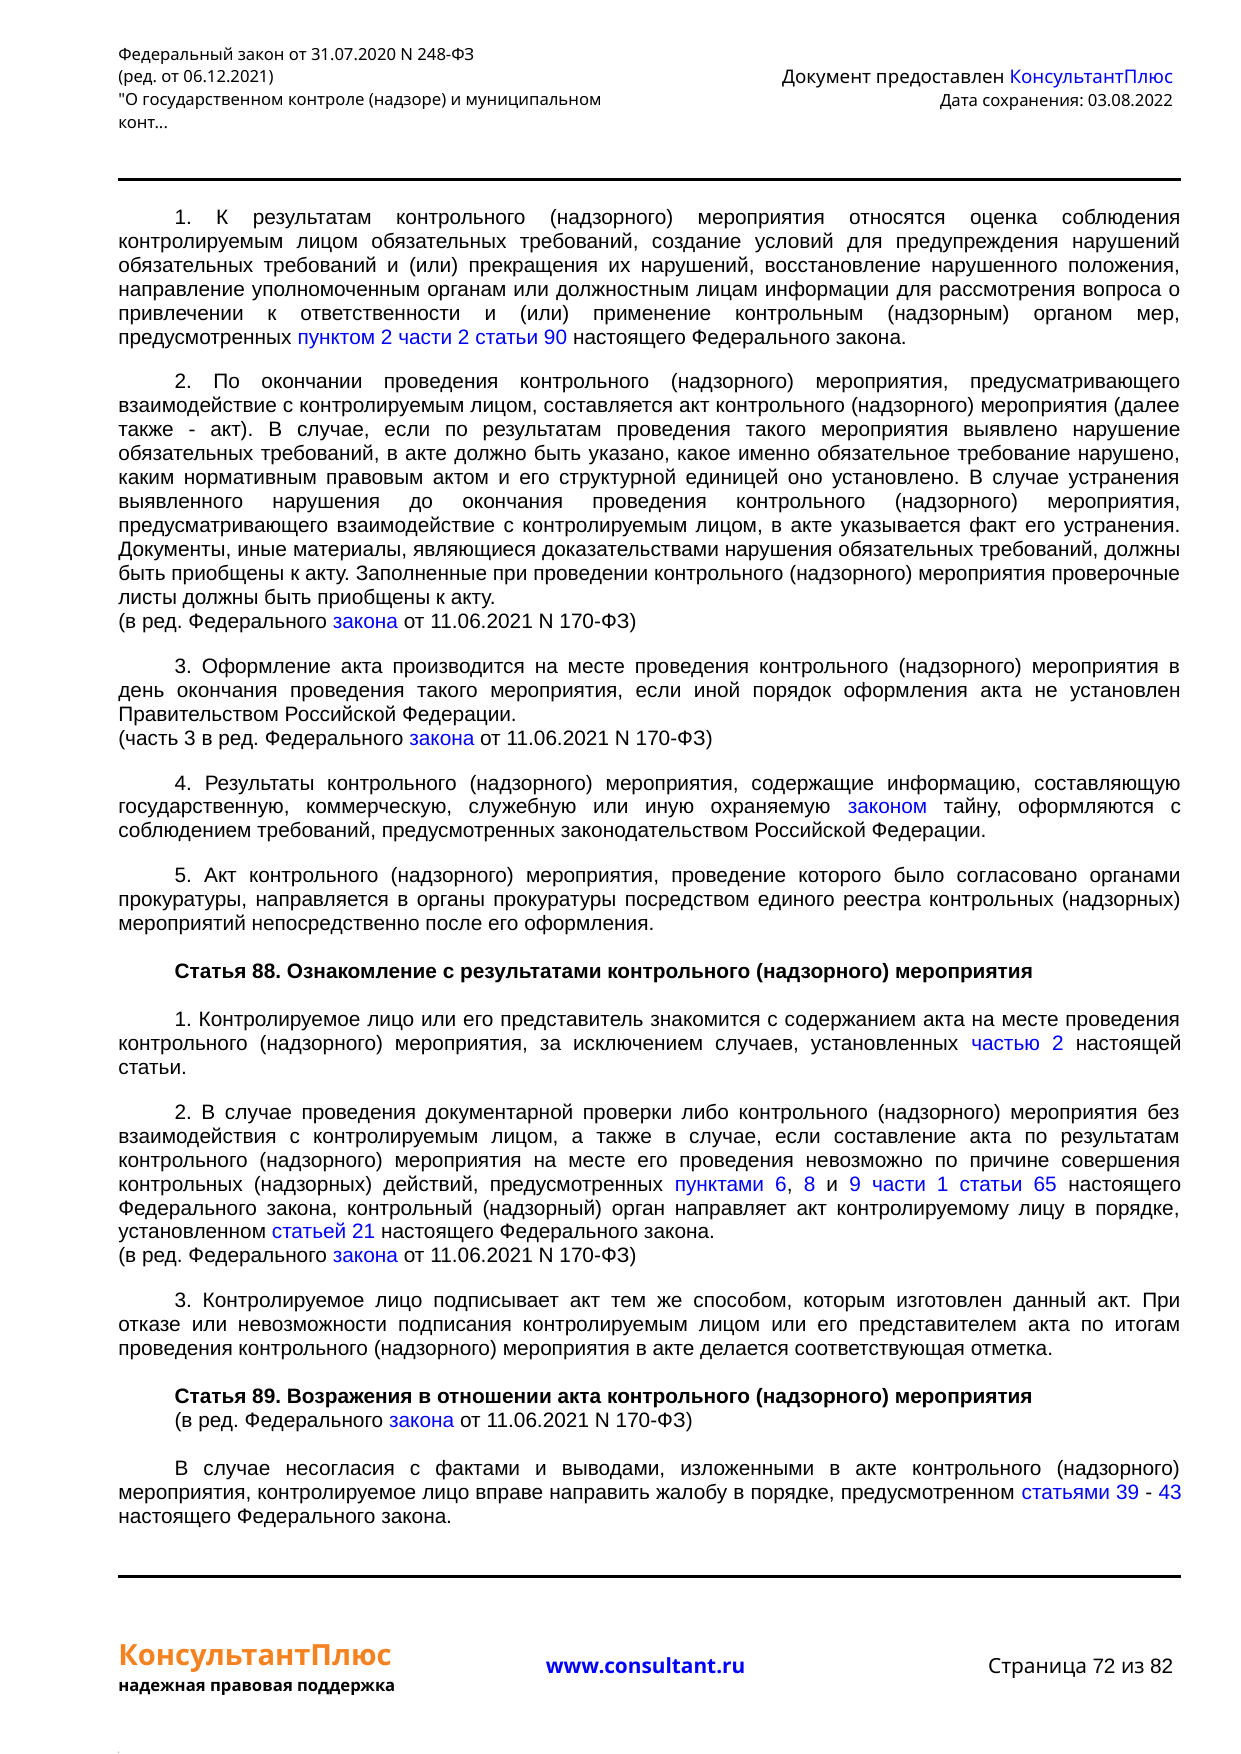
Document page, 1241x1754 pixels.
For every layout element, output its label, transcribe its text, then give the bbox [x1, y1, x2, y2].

text (в ред. Федерального закона от 11.06.2021 N 170-ФЗ) [118, 1408, 1181, 1432]
text В случае несогласия с фактами и выводами, изложенными в акте контрольного (надзорного) мероприятия, контролируемое лицо вправе направить жалобу в порядке, предусмотренном статьями 39 - 43 настоящего Федерального закона. [118, 1456, 1181, 1528]
text 4. Результаты контрольного (надзорного) мероприятия, содержащие информацию, составляющую государственную, коммерческую, служебную или иную охраняемую законом тайну, оформляются с соблюдением требований, предусмотренных законодательством Российской Федерации. [118, 770, 1181, 842]
text 5. Акт контрольного (надзорного) мероприятия, проведение которого было согласовано органами прокуратуры, направляется в органы прокуратуры посредством единого реестра контрольных (надзорных) мероприятий непосредственно после его оформления. [118, 863, 1181, 935]
title Статья 88. Ознакомление с результатами контрольного (надзорного) мероприятия [118, 959, 1181, 983]
text 1. К результатам контрольного (надзорного) мероприятия относятся оценка соблюдения контролируемым лицом обязательных требований, создание условий для предупреждения нарушений обязательных требований и (или) прекращения их нарушений, восстановление нарушенного положения, направление уполномоченным органам или должностным лицам информации для рассмотрения вопроса о привлечении к ответственности и (или) применение контрольным (надзорным) органом мер, предусмотренных пунктом 2 части 2 статьи 90 настоящего Федерального закона. [118, 205, 1181, 348]
text 3. Контролируемое лицо подписывает акт тем же способом, которым изготовлен данный акт. При отказе или невозможности подписания контролируемым лицом или его представителем акта по итогам проведения контрольного (надзорного) мероприятия в акте делается соответствующая отметка. [118, 1288, 1181, 1360]
text (в ред. Федерального закона от 11.06.2021 N 170-ФЗ) [118, 1243, 1181, 1267]
text 1. Контролируемое лицо или его представитель знакомится с содержанием акта на месте проведения контрольного (надзорного) мероприятия, за исключением случаев, установленных частью 2 настоящей статьи. [118, 1007, 1181, 1079]
text 2. По окончании проведения контрольного (надзорного) мероприятия, предусматривающего взаимодействие с контролируемым лицом, составляется акт контрольного (надзорного) мероприятия (далее также - акт). В случае, если по результатам проведения такого мероприятия выявлено нарушение обязательных требований, в акте должно быть указано, какое именно обязательное требование нарушено, каким нормативным правовым актом и его структурной единицей оно установлено. В случае устранения выявленного нарушения до окончания проведения контрольного (надзорного) мероприятия, предусматривающего взаимодействие с контролируемым лицом, в акте указывается факт его устранения. Документы, иные материалы, являющиеся доказательствами нарушения обязательных требований, должны быть приобщены к акту. Заполненные при проведении контрольного (надзорного) мероприятия проверочные листы должны быть приобщены к акту. [118, 369, 1181, 609]
text 3. Оформление акта производится на месте проведения контрольного (надзорного) мероприятия в день окончания проведения такого мероприятия, если иной порядок оформления акта не установлен Правительством Российской Федерации. [118, 654, 1181, 726]
text 2. В случае проведения документарной проверки либо контрольного (надзорного) мероприятия без взаимодействия с контролируемым лицом, а также в случае, если составление акта по результатам контрольного (надзорного) мероприятия на месте его проведения невозможно по причине совершения контрольных (надзорных) действий, предусмотренных пунктами 6, 8 и 9 части 1 статьи 65 настоящего Федерального закона, контрольный (надзорный) орган направляет акт контролируемому лицу в порядке, установленном статьей 21 настоящего Федерального закона. [118, 1099, 1181, 1243]
text (часть 3 в ред. Федерального закона от 11.06.2021 N 170-ФЗ) [118, 726, 1181, 749]
text (в ред. Федерального закона от 11.06.2021 N 170-ФЗ) [118, 609, 1181, 633]
title Статья 89. Возражения в отношении акта контрольного (надзорного) мероприятия [118, 1384, 1181, 1408]
